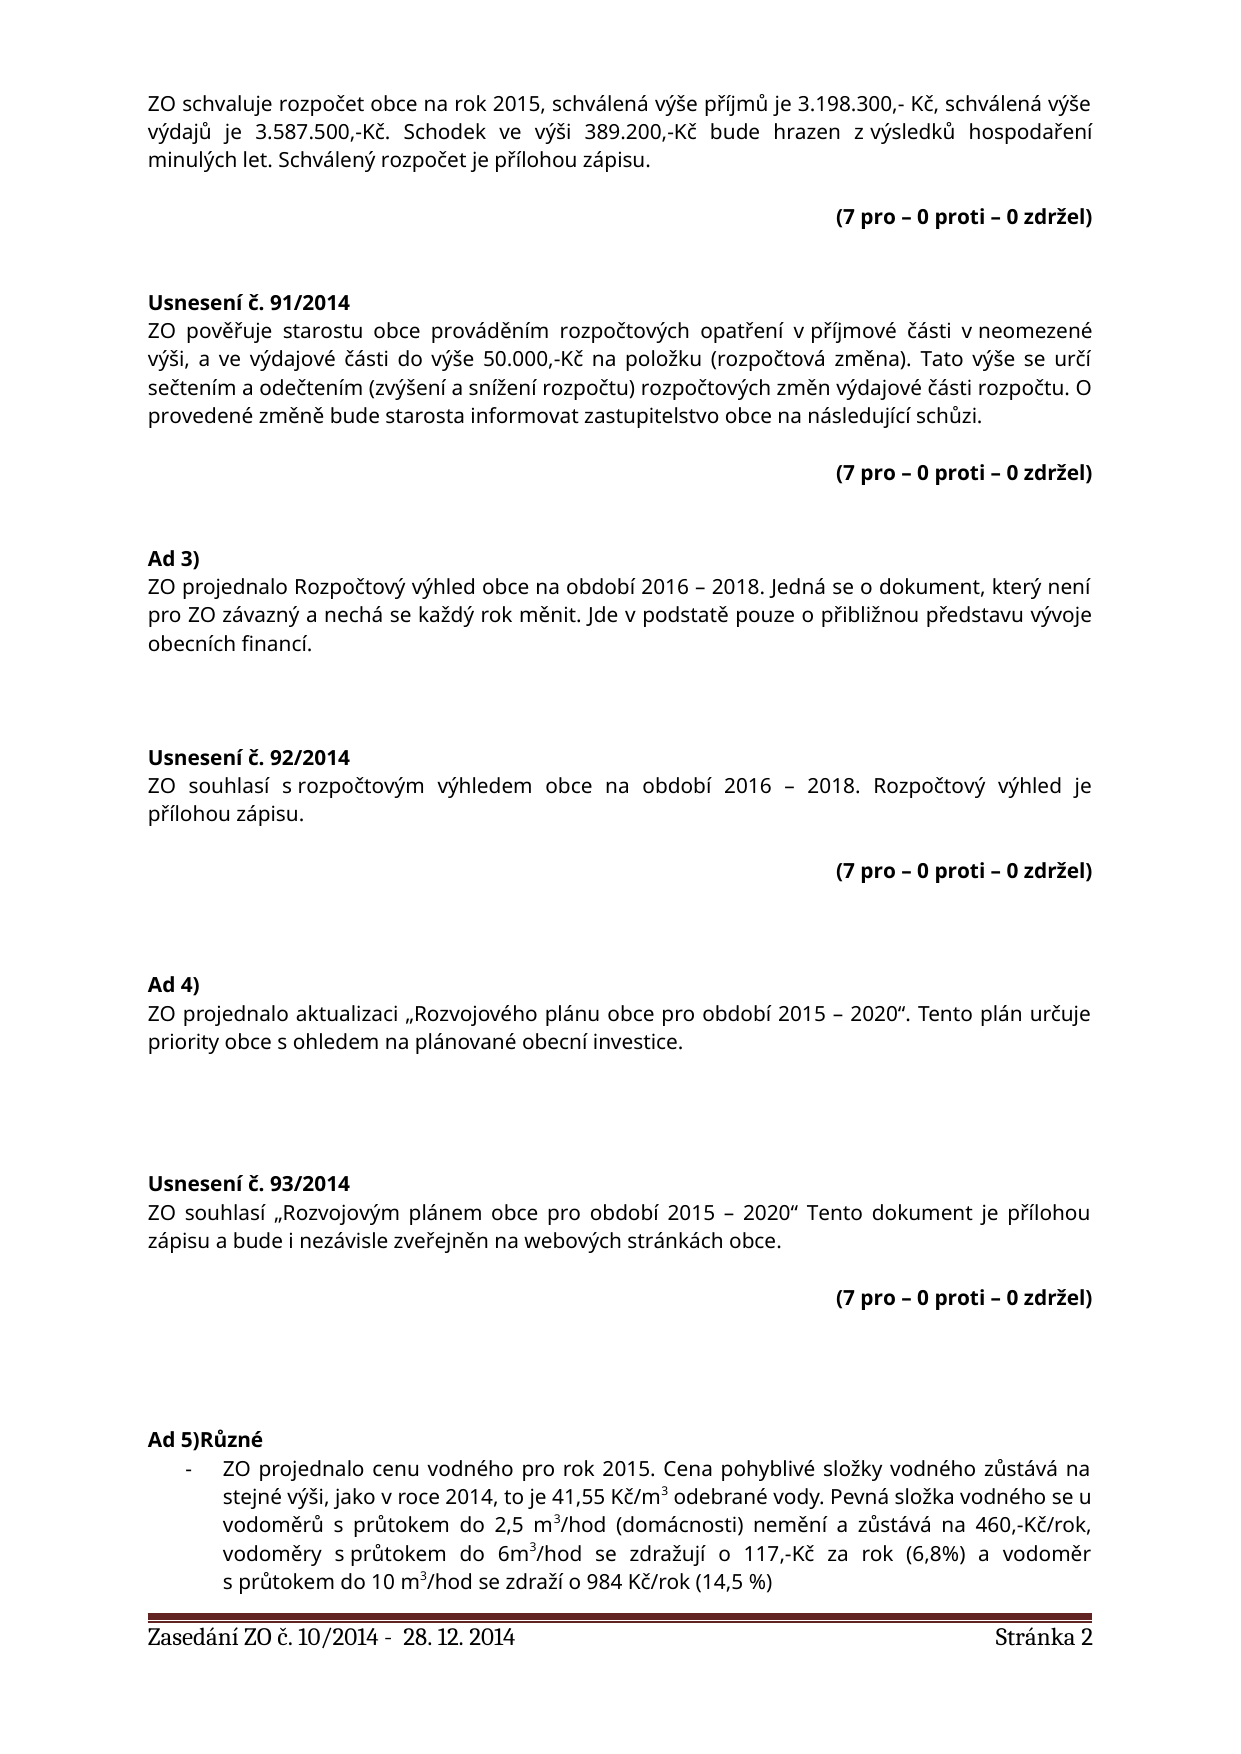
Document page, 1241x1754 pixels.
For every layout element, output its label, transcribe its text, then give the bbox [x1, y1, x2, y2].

text (7 pro – 0 proti – 0 zdržel) [148, 1283, 1092, 1311]
text ZO projednalo Rozpočtový výhled obce na období 2016 – 2018. Jedná se o dokument, který není pro ZO závazný a nechá se každý rok měnit. Jde v podstatě pouze o přibližnou představu vývoje obecních financí. [148, 572, 1092, 657]
text Ad 4) [148, 970, 1092, 999]
text Ad 3) [148, 544, 1092, 572]
text ZO souhlasí „Rozvojovým plánem obce pro období 2015 – 2020“ Tento dokument je přílohou zápisu a bude i nezávisle zveřejněn na webových stránkách obce. [148, 1198, 1092, 1254]
text Usnesení č. 93/2014 [148, 1169, 1092, 1198]
text ZO projednalo aktualizaci „Rozvojového plánu obce pro období 2015 – 2020“. Tento plán určuje priority obce s ohledem na plánované obecní investice. [148, 999, 1092, 1056]
text ZO schvaluje rozpočet obce na rok 2015, schválená výše příjmů je 3.198.300,- Kč, schválená výše výdajů je 3.587.500,-Kč. Schodek ve výši 389.200,-Kč bude hrazen z výsledků hospodaření minulých let. Schválený rozpočet je přílohou zápisu. [148, 89, 1092, 174]
text (7 pro – 0 proti – 0 zdržel) [148, 856, 1092, 885]
text ZO pověřuje starostu obce prováděním rozpočtových opatření v příjmové části v neomezené výši, a ve výdajové části do výše 50.000,-Kč na položku (rozpočtová změna). Tato výše se určí sečtením a odečtením (zvýšení a snížení rozpočtu) rozpočtových změn výdajové části rozpočtu. O provedené změně bude starosta informovat zastupitelstvo obce na následující schůzi. [148, 316, 1092, 430]
text (7 pro – 0 proti – 0 zdržel) [148, 202, 1092, 231]
text ZO souhlasí s rozpočtovým výhledem obce na období 2016 – 2018. Rozpočtový výhled je přílohou zápisu. [148, 771, 1092, 828]
text Usnesení č. 92/2014 [148, 743, 1092, 771]
text Ad 5)Různé [148, 1425, 1092, 1454]
text (7 pro – 0 proti – 0 zdržel) [148, 458, 1092, 487]
list ZO projednalo cenu vodného pro rok 2015. Cena pohyblivé složky vodného zůstává na stejné výši, jako v roce 2014, to je 41,55 Kč/m3 odebrané vody. Pevná složka vodného se u vodoměrů s průtokem do 2,5 m3/hod (domácnosti) nemění a zůstává na 460,-Kč/rok, vodoměry s průtokem do 6m3/hod se zdražují o 117,-Kč za rok (6,8%) a vodoměr s průtokem do 10 m3/hod se zdraží o 984 Kč/rok (14,5 %) [185, 1454, 1092, 1596]
text Usnesení č. 91/2014 [148, 288, 1092, 316]
